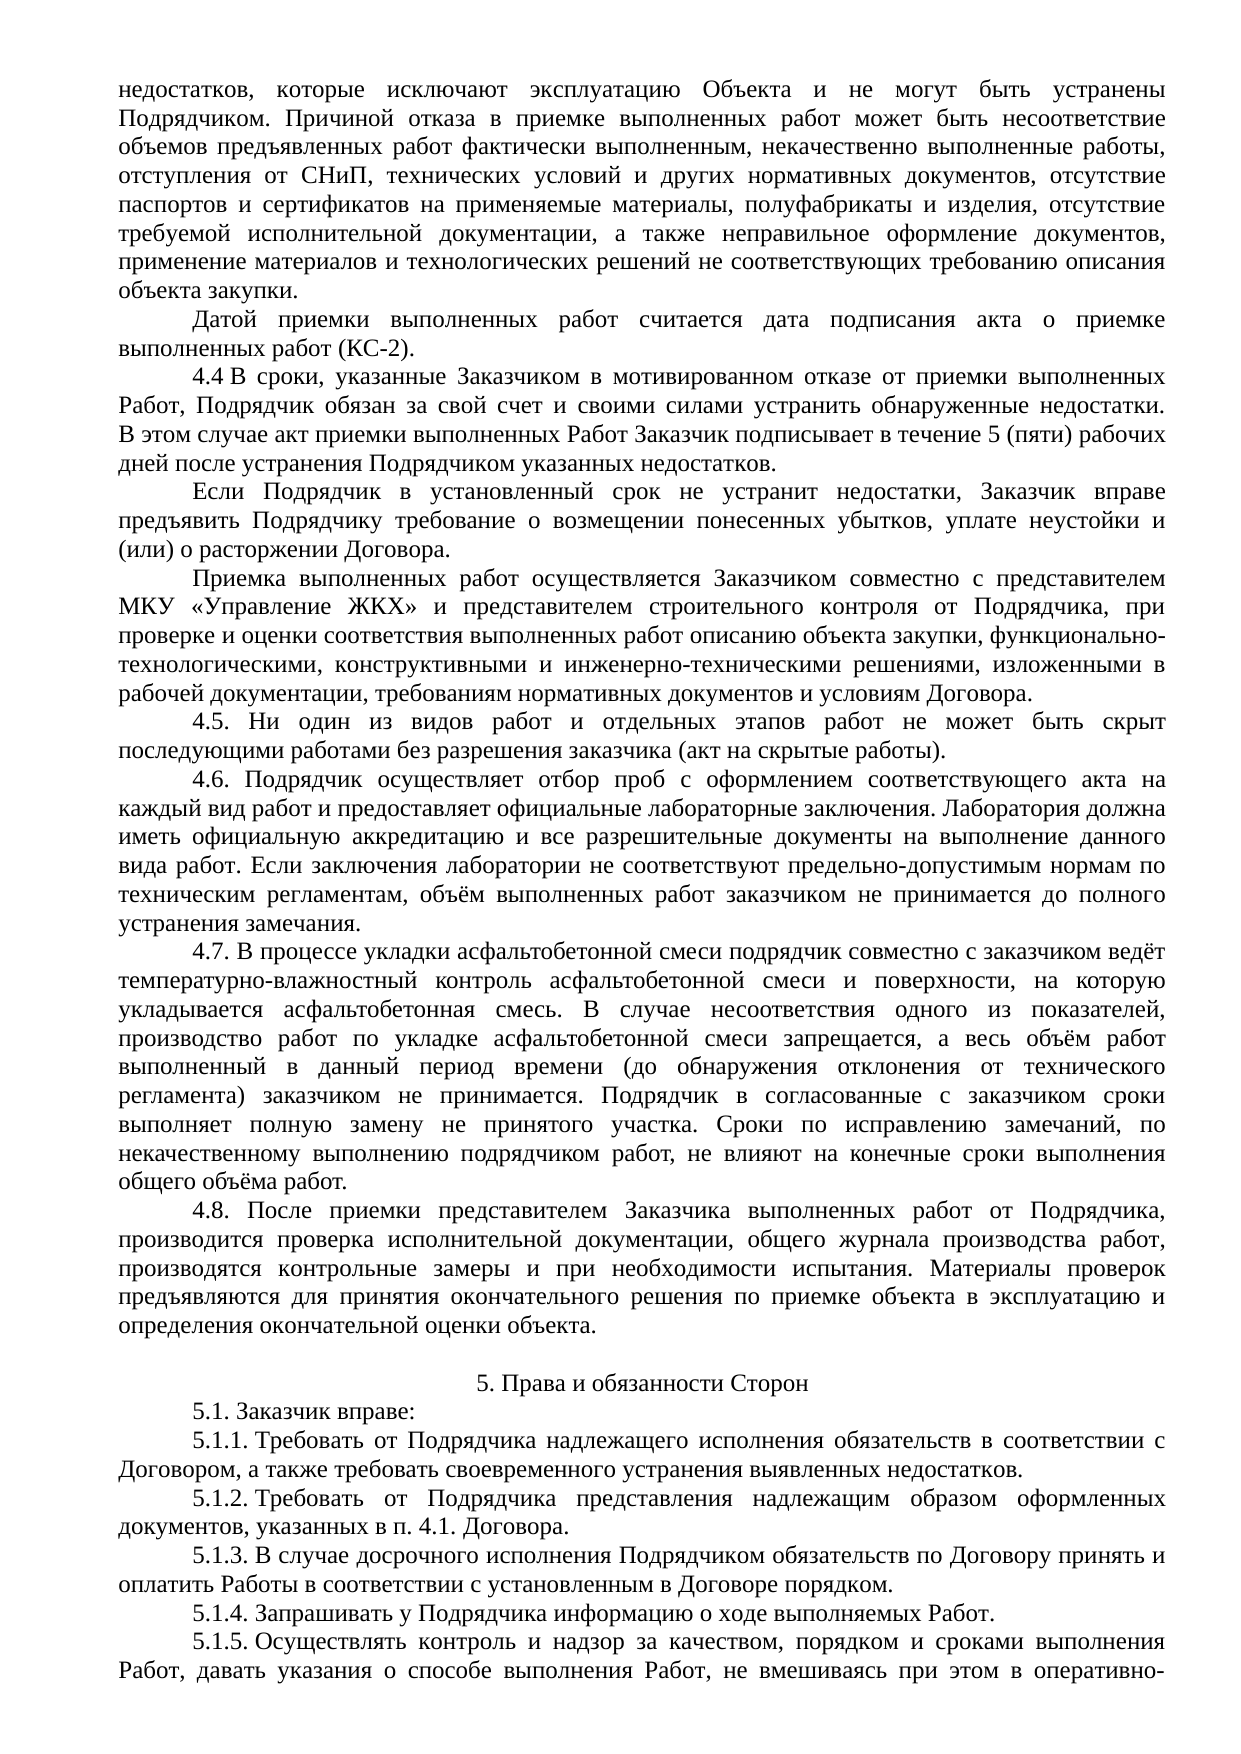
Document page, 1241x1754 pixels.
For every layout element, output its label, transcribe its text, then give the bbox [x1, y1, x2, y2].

text 4.7. В процессе укладки асфальтобетонной смеси подрядчик совместно с заказчиком ведёт температурно-влажностный контроль асфальтобетонной смеси и поверхности, на которую укладывается асфальтобетонная смесь. В случае несоответствия одного из показателей, производство работ по укладке асфальтобетонной смеси запрещается, а весь объём работ выполненный в данный период времени (до обнаружения отклонения от технического регламента) заказчиком не принимается. Подрядчик в согласованные с заказчиком сроки выполняет полную замену не принятого участка. Сроки по исправлению замечаний, по некачественному выполнению подрядчиком работ, не влияют на конечные сроки выполнения общего объёма работ. [118, 936, 1167, 1195]
text Если Подрядчик в установленный срок не устранит недостатки, Заказчик вправе предъявить Подрядчику требование о возмещении понесенных убытков, уплате неустойки и (или) о расторжении Договора. [118, 476, 1167, 563]
text 5.1.4. Запрашивать у Подрядчика информацию о ходе выполняемых Работ. [118, 1598, 1167, 1626]
text 5.1. Заказчик вправе: [118, 1396, 1167, 1425]
text 4.6. Подрядчик осуществляет отбор проб с оформлением соответствующего акта на каждый вид работ и предоставляет официальные лабораторные заключения. Лаборатория должна иметь официальную аккредитацию и все разрешительные документы на выполнение данного вида работ. Если заключения лаборатории не соответствуют предельно-допустимым нормам по техническим регламентам, объём выполненных работ заказчиком не принимается до полного устранения замечания. [118, 764, 1167, 936]
text 5. Права и обязанности Сторон [118, 1368, 1167, 1396]
text 4.5. Ни один из видов работ и отдельных этапов работ не может быть скрыт последующими работами без разрешения заказчика (акт на скрытые работы). [118, 706, 1167, 764]
text 4.8. После приемки представителем Заказчика выполненных работ от Подрядчика, производится проверка исполнительной документации, общего журнала производства работ, производятся контрольные замеры и при необходимости испытания. Материалы проверок предъявляются для принятия окончательного решения по приемке объекта в эксплуатацию и определения окончательной оценки объекта. [118, 1195, 1167, 1339]
text 5.1.1. Требовать от Подрядчика надлежащего исполнения обязательств в соответствии с Договором, а также требовать своевременного устранения выявленных недостатков. [118, 1425, 1167, 1483]
text Приемка выполненных работ осуществляется Заказчиком совместно с представителем МКУ «Управление ЖКХ» и представителем строительного контроля от Подрядчика, при проверке и оценки соответствия выполненных работ описанию объекта закупки, функционально-технологическими, конструктивными и инженерно-техническими решениями, изложенными в рабочей документации, требованиям нормативных документов и условиям Договора. [118, 563, 1167, 706]
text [118, 1626, 1167, 1684]
text Датой приемки выполненных работ считается дата подписания акта о приемке выполненных работ (КС-2). [118, 304, 1167, 361]
text 5.1.2. Требовать от Подрядчика представления надлежащим образом оформленных документов, указанных в п. 4.1. Договора. [118, 1483, 1167, 1540]
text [118, 74, 1167, 304]
text 4.4 В сроки, указанные Заказчиком в мотивированном отказе от приемки выполненных Работ, Подрядчик обязан за свой счет и своими силами устранить обнаруженные недостатки. В этом случае акт приемки выполненных Работ Заказчик подписывает в течение 5 (пяти) рабочих дней после устранения Подрядчиком указанных недостатков. [118, 361, 1167, 476]
text 5.1.3. В случае досрочного исполнения Подрядчиком обязательств по Договору принять и оплатить Работы в соответствии с установленным в Договоре порядком. [118, 1540, 1167, 1598]
